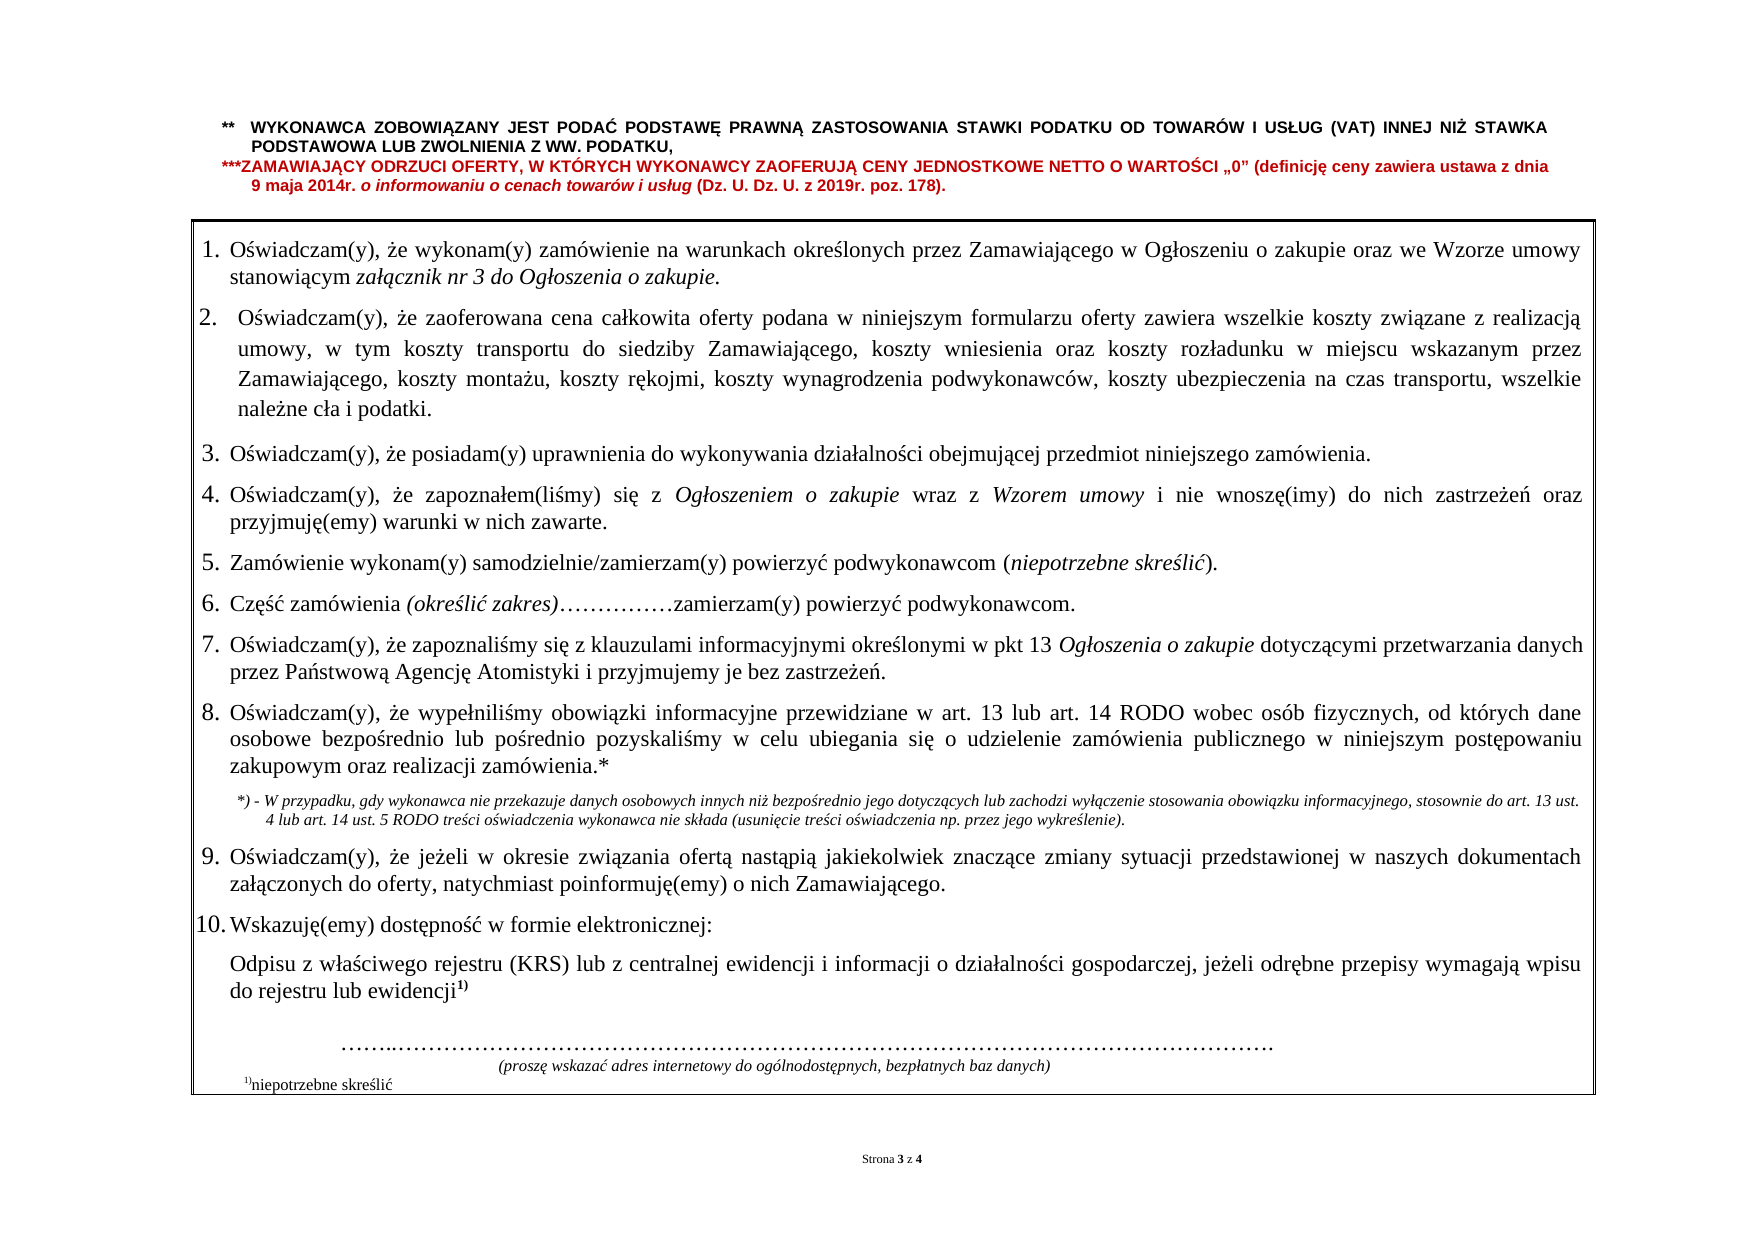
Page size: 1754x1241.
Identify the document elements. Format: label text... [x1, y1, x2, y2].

text ***ZAMAWIAJĄCY ODRZUCI OFERTY, W KTÓRYCH WYKONAWCY ZAOFERUJĄ CENY JEDNOSTKOWE NETTO O WARTOŚCI „0” (definicję ceny zawiera ustawa z dnia 9 maja 2014r. o informowaniu o cenach towarów i usług (Dz. U. Dz. U. z 2019r. poz. 178). [222, 156, 1551, 195]
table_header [194, 222, 1593, 1094]
text ** WYKONAWCA ZOBOWIĄZANY JEST PODAĆ PODSTAWĘ PRAWNĄ ZASTOSOWANIA STAWKI PODATKU OD TOWARÓW I USŁUG (VAT) INNEJ NIŻ STAWKA PODSTAWOWA LUB ZWOLNIENIA Z WW. PODATKU, [222, 118, 1551, 156]
